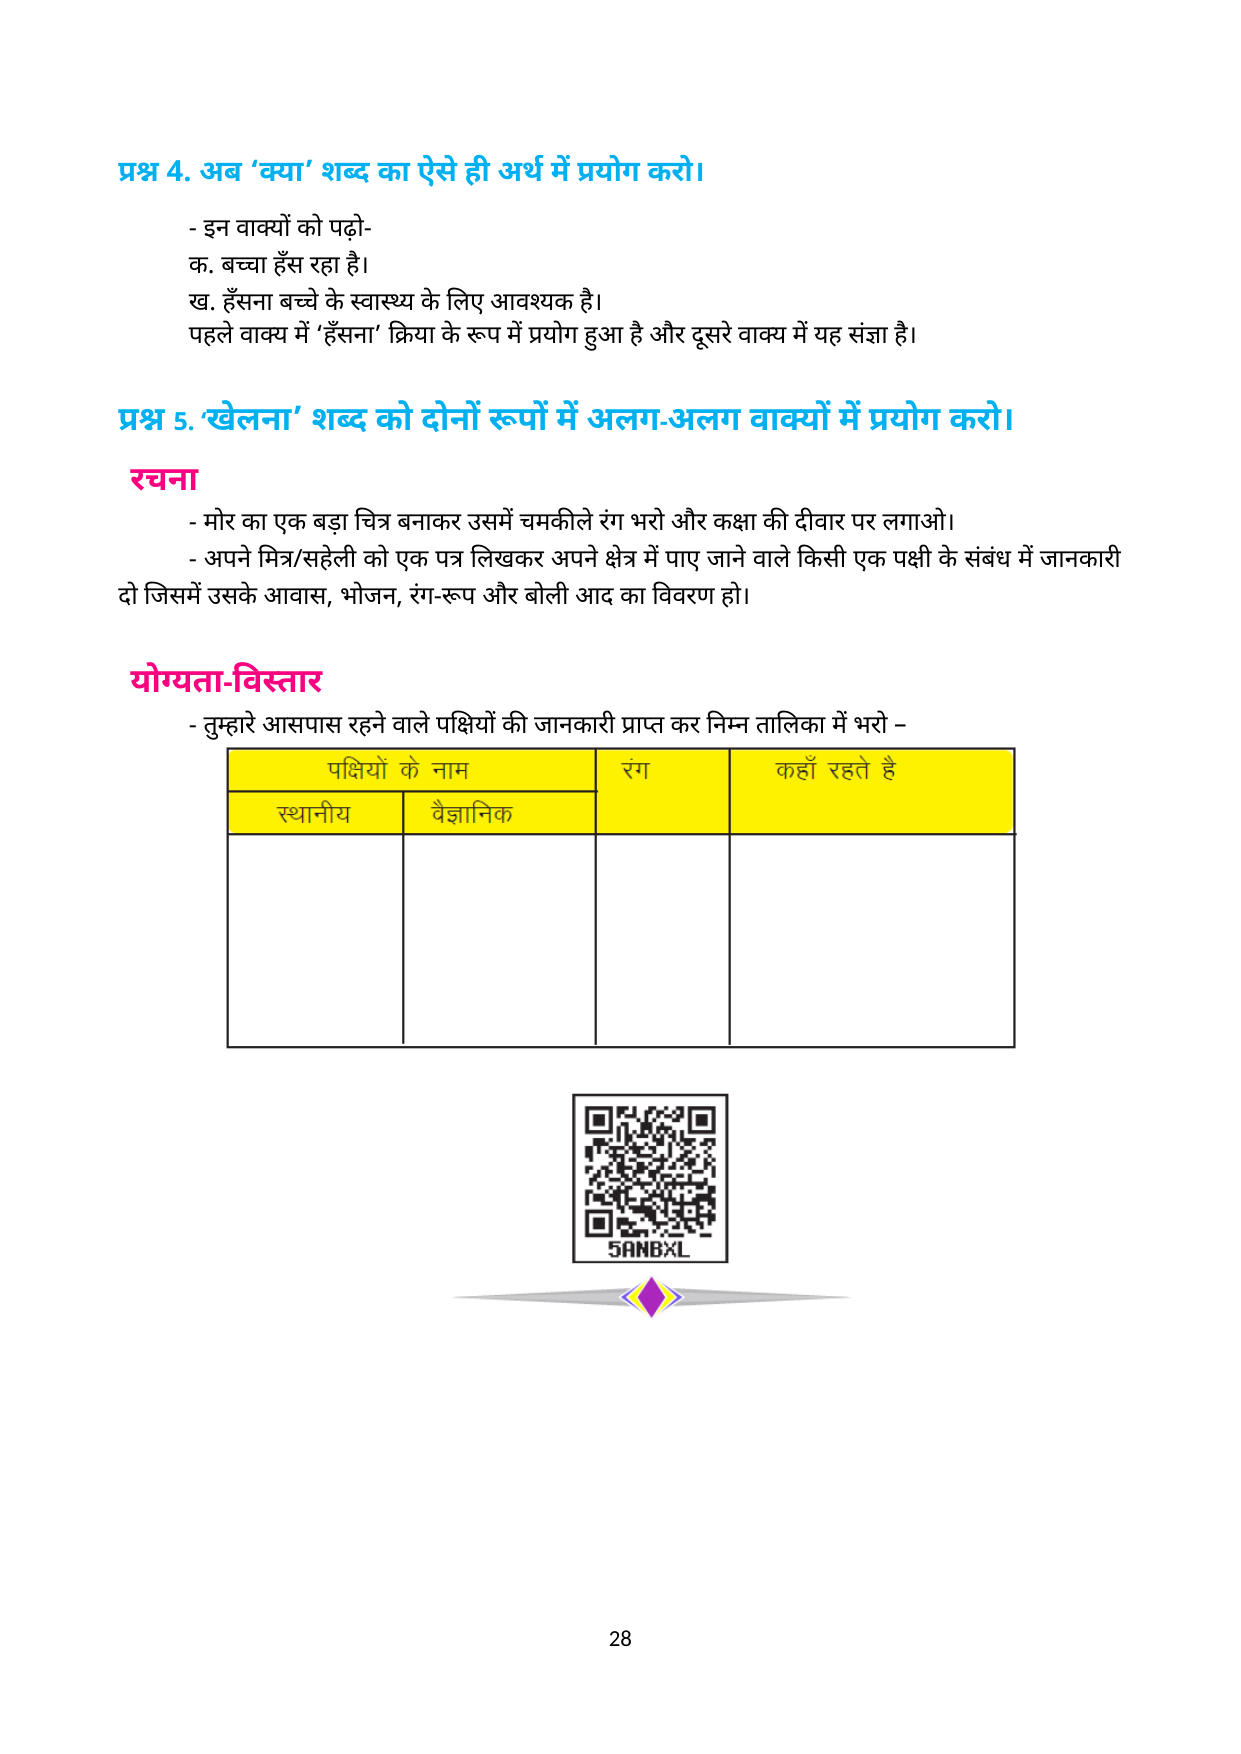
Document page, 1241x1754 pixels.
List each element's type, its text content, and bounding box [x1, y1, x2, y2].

text ख. हँसना बच्चे के स्वास्थ्य के लिए आवश्यक है। [118, 284, 1122, 321]
text - मोर का एक बड़ा चित्र बनाकर उसमें चमकीले रंग भरो और कक्षा की दीवार पर लगाओ। [118, 504, 1122, 541]
text - अपने मित्र/सहेली को एक पत्र लिखकर अपने क्षेत्र में पाए जाने वाले किसी एक पक्षी के संबंध में जानकारी दो जिसमें उसके आवास, भोजन, रंग-रूप और बोली आद का विवरण हो। [118, 541, 1122, 615]
picture [449, 1087, 862, 1328]
text रचना [118, 461, 1122, 504]
text पहले वाक्य में ‘हँसना’ क्रिया के रूप में प्रयोग हुआ है और दूसरे वाक्य में यह संज्ञा है। [118, 321, 1122, 353]
text क. बच्चा हँस रहा है। [118, 247, 1122, 284]
text योग्यता-विस्तार [118, 662, 1122, 706]
text - इन वाक्यों को पढ़ो- [118, 210, 1122, 247]
text प्रश्न 4. अब ‘क्या’ शब्द का ऐसे ही अर्थ में प्रयोग करो। [118, 150, 1122, 193]
text - तुम्हारे आसपास रहने वाले पक्षियों की जानकारी प्राप्त कर निम्न तालिका में भरो – [118, 706, 1122, 743]
text प्रश्न 5. ‘खेलना’ शब्द को दोनों रूपों में अलग-अलग वाक्यों में प्रयोग करो। [118, 400, 1122, 444]
picture [221, 743, 1019, 1054]
